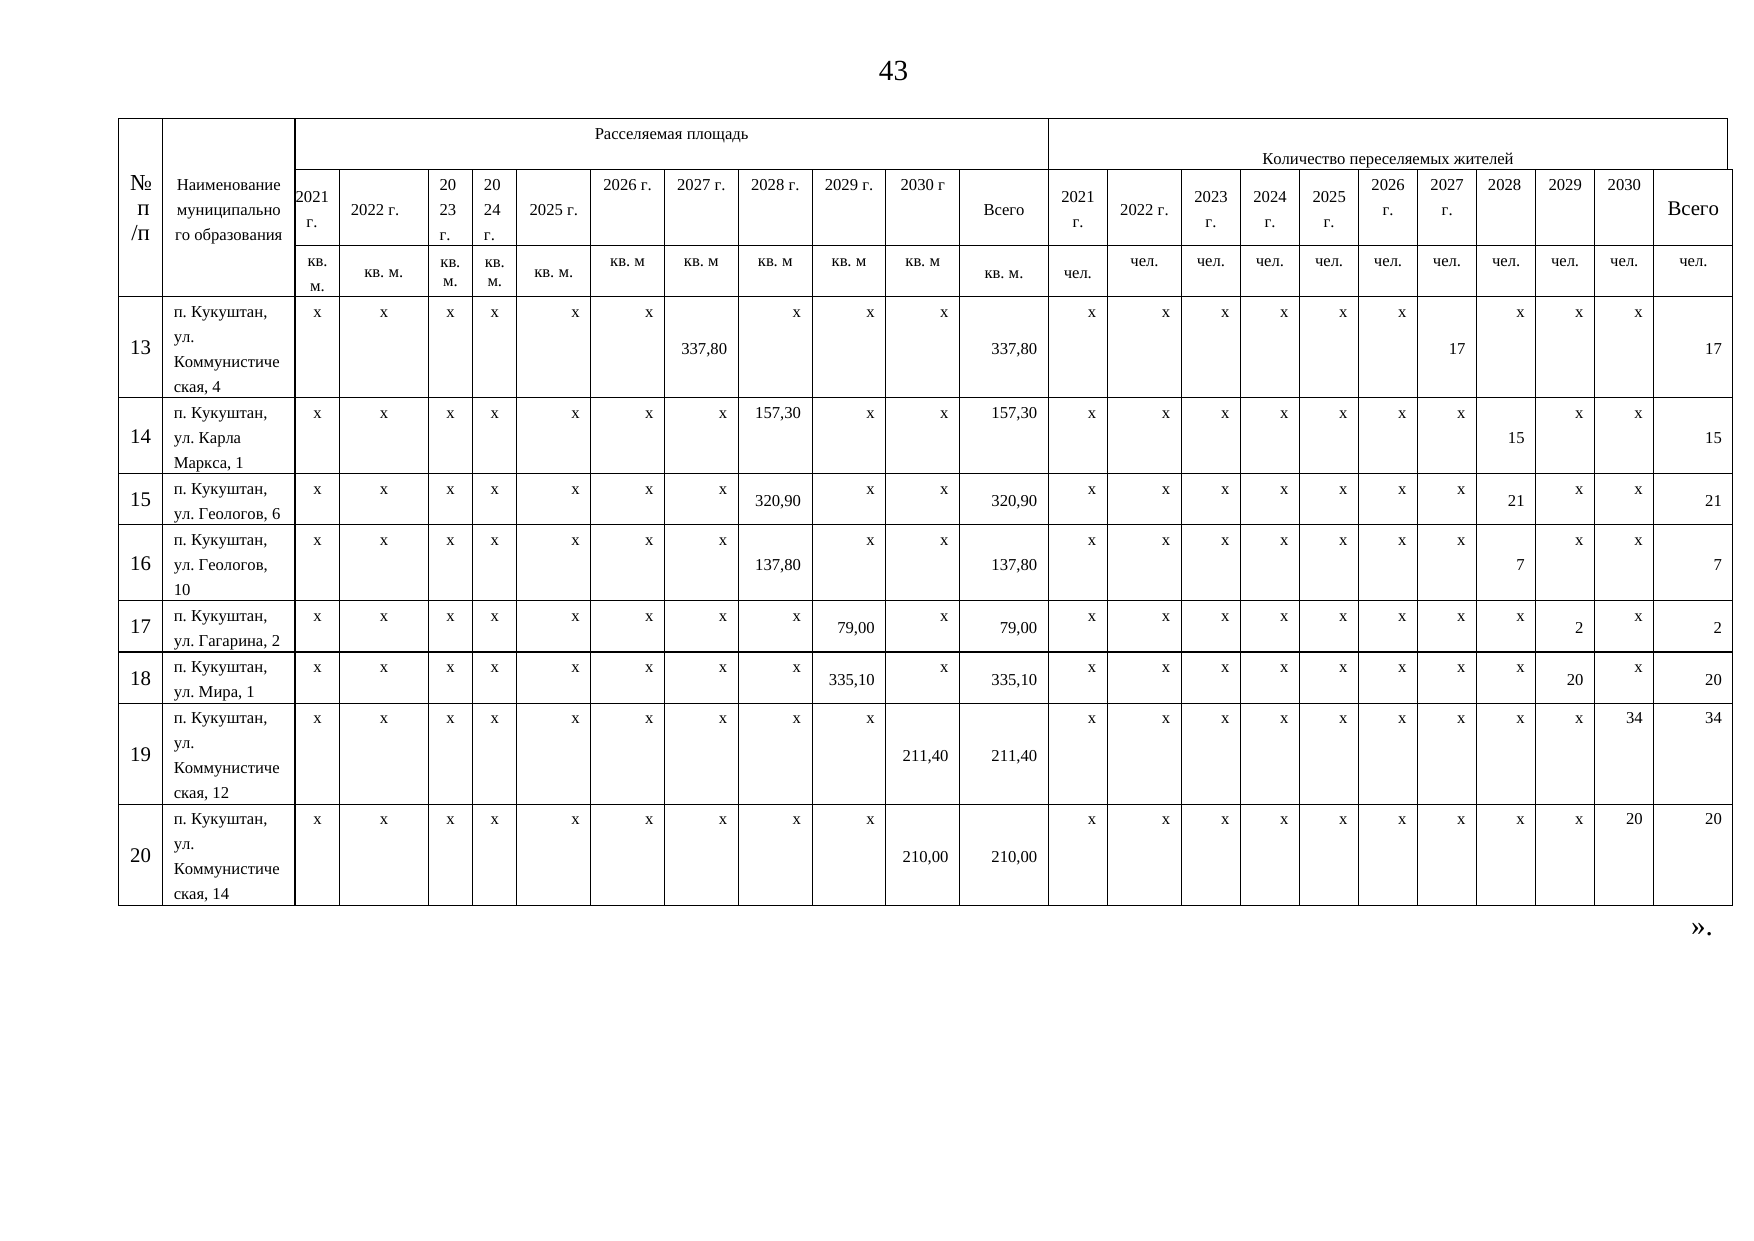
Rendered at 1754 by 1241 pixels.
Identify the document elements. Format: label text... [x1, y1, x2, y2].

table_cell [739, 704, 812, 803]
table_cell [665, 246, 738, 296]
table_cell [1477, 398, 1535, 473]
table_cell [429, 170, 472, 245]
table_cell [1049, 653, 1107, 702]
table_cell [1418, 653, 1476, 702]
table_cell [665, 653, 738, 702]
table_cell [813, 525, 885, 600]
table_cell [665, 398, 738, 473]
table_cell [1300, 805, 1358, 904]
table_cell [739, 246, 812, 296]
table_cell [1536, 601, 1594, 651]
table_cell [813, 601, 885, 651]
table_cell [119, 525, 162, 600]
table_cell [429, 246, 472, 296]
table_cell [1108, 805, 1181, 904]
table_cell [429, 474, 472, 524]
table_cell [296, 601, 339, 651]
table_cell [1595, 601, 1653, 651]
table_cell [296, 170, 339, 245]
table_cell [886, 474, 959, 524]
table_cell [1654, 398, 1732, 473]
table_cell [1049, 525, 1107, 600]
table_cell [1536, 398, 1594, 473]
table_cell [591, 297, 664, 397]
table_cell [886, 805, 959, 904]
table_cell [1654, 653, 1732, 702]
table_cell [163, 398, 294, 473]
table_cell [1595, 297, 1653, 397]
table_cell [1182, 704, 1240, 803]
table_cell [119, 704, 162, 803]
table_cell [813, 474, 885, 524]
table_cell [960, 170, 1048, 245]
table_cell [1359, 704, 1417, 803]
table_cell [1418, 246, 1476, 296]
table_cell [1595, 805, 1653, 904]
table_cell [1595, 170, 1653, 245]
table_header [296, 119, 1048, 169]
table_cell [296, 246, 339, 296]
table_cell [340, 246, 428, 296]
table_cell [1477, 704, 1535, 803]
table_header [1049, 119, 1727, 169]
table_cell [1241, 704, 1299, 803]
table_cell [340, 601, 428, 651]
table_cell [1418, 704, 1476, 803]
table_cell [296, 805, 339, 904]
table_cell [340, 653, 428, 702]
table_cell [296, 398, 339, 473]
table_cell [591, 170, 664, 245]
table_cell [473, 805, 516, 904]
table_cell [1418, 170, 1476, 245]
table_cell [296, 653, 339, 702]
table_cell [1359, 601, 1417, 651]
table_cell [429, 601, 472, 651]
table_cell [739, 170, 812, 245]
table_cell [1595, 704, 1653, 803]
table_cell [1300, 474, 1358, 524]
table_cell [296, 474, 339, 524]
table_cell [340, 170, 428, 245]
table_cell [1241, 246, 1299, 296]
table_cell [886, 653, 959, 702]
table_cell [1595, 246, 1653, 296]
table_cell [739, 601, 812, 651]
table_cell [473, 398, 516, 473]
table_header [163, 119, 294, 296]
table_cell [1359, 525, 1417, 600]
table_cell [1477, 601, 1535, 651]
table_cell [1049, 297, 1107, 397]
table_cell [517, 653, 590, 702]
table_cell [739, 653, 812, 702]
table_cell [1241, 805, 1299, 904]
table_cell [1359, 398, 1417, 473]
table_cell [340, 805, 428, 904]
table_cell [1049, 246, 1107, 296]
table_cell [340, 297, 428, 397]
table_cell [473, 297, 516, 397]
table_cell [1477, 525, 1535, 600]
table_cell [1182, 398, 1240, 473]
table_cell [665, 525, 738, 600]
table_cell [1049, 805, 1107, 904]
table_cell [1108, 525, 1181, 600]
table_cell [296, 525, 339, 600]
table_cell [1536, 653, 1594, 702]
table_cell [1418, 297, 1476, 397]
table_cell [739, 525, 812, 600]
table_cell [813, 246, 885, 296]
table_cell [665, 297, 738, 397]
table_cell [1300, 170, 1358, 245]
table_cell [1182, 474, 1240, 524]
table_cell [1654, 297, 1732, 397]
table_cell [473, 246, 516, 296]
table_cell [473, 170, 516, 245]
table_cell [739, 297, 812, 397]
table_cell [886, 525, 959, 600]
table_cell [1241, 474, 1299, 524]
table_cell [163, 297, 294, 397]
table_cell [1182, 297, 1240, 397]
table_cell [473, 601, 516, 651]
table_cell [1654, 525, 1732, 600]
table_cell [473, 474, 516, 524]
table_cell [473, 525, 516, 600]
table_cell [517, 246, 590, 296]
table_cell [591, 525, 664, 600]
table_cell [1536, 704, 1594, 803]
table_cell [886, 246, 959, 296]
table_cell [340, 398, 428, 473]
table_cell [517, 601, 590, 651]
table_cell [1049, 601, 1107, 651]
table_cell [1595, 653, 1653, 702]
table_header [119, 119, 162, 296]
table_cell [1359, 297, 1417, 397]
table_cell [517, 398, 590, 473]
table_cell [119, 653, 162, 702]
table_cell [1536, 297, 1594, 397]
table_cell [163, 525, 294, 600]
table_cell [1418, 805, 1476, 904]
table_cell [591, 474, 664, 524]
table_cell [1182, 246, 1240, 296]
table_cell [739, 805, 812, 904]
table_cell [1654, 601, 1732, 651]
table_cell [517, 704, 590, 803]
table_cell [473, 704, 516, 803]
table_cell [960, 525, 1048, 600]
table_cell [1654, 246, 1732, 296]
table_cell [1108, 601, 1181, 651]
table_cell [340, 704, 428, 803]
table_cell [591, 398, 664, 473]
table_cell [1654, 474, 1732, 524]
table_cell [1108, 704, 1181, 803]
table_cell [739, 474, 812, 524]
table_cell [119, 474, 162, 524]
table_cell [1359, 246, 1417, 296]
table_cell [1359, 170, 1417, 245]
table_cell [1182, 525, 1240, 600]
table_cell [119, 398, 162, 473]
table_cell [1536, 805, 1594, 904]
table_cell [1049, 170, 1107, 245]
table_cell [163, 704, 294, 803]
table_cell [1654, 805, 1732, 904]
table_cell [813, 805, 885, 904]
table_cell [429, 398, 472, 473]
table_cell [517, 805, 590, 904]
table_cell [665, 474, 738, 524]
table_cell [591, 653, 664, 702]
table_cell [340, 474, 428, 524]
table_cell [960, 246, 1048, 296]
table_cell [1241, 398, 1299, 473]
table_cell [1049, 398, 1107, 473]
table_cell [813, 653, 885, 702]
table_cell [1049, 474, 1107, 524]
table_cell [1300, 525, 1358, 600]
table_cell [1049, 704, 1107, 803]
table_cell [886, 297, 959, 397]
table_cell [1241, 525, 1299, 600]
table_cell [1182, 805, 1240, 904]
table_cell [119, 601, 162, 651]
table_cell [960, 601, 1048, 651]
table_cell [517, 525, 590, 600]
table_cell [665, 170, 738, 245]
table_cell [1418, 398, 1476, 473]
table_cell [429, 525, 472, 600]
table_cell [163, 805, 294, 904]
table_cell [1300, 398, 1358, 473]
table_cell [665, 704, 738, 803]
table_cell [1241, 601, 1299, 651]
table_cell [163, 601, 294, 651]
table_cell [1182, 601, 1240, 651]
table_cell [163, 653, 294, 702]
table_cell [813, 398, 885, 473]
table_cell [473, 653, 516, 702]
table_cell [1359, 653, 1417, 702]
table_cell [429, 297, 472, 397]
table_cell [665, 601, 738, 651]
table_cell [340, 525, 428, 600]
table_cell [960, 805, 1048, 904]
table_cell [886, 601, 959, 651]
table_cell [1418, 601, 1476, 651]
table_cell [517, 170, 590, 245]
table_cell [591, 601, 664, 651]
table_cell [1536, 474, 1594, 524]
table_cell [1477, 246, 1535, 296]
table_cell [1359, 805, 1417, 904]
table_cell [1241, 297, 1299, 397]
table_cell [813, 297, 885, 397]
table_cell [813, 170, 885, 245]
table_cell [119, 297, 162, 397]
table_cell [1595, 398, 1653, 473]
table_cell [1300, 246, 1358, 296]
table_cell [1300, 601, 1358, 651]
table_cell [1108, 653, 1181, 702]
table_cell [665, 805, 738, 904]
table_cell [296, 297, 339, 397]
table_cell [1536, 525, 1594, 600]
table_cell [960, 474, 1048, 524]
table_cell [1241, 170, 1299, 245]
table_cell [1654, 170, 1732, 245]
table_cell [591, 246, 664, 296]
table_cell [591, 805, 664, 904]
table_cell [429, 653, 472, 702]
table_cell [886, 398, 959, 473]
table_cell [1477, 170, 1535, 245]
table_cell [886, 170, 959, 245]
text ». [1196, 906, 1713, 943]
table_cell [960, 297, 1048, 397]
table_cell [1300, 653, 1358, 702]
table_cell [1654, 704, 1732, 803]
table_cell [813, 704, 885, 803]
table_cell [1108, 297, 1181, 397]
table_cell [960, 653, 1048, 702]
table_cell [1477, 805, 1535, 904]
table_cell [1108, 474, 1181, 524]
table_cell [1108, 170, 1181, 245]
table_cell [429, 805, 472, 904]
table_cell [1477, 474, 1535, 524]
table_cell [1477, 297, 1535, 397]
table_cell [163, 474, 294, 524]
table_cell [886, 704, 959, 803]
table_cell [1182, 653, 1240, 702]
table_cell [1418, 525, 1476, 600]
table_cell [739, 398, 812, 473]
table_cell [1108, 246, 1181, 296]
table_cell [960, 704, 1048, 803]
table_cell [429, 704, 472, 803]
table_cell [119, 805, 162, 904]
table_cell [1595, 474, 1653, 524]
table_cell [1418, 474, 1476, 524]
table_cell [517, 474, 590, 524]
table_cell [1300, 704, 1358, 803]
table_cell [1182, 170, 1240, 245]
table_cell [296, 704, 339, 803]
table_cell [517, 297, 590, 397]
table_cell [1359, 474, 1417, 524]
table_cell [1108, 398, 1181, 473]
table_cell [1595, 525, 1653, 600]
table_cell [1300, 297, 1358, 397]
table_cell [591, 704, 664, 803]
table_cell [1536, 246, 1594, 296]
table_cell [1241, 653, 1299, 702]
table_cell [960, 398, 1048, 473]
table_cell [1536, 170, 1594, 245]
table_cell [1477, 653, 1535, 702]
